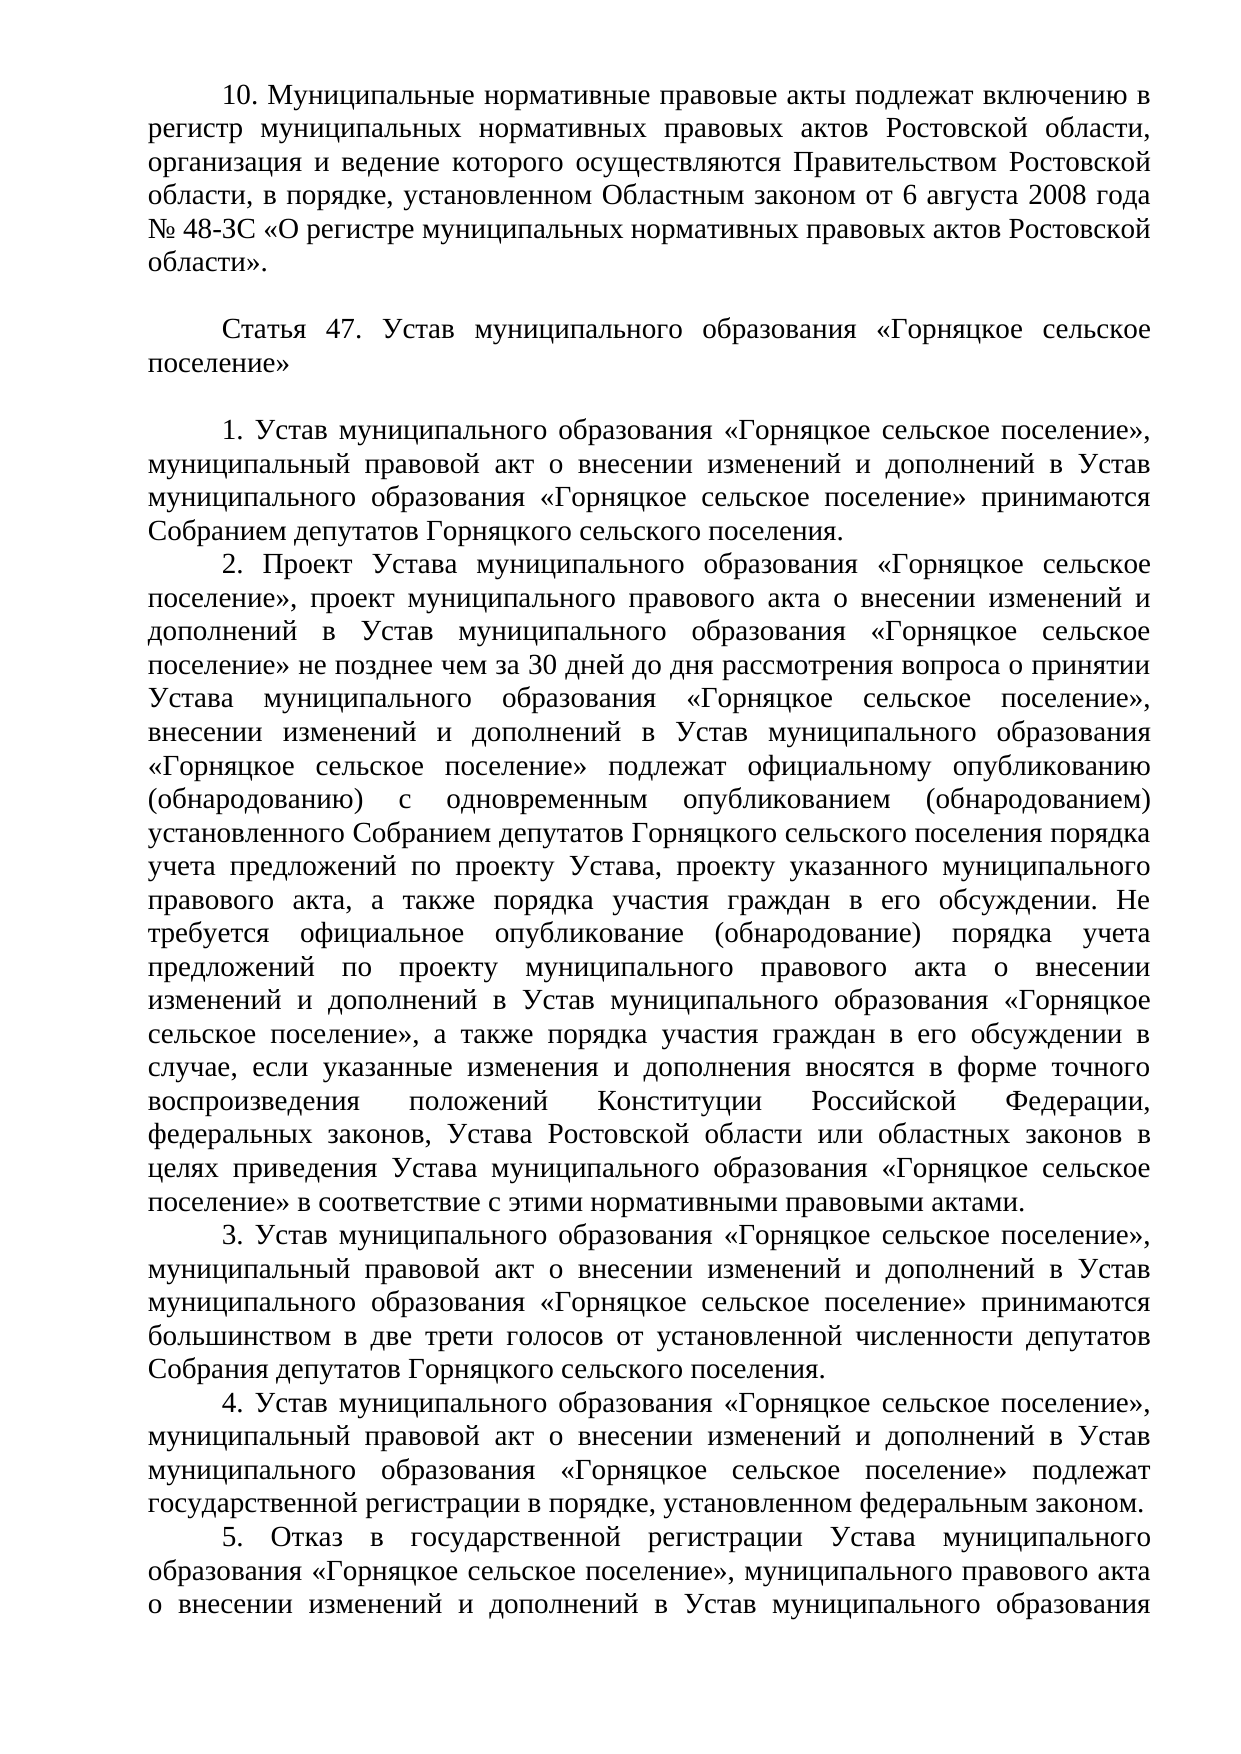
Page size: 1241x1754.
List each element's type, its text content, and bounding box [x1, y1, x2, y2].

text Статья 47. Устав муниципального образования «Горняцкое сельское поселение» [148, 312, 1152, 379]
text 2. Проект Устава муниципального образования «Горняцкое сельское поселение», проект муниципального правового акта о внесении изменений и дополнений в Устав муниципального образования «Горняцкое сельское поселение» не позднее чем за 30 дней до дня рассмотрения вопроса о принятии Устава муниципального образования «Горняцкое сельское поселение», внесении изменений и дополнений в Устав муниципального образования «Горняцкое сельское поселение» подлежат официальному опубликованию (обнародованию) с одновременным опубликованием (обнародованием) установленного Собранием депутатов Горняцкого сельского поселения порядка учета предложений по проекту Устава, проекту указанного муниципального правового акта, а также порядка участия граждан в его обсуждении. Не требуется официальное опубликование (обнародование) порядка учета предложений по проекту муниципального правового акта о внесении изменений и дополнений в Устав муниципального образования «Горняцкое сельское поселение», а также порядка участия граждан в его обсуждении в случае, если указанные изменения и дополнения вносятся в форме точного воспроизведения положений Конституции Российской Федерации, федеральных законов, Устава Ростовской области или областных законов в целях приведения Устава муниципального образования «Горняцкое сельское поселение» в соответствие с этими нормативными правовыми актами. [148, 546, 1152, 1217]
text 1. Устав муниципального образования «Горняцкое сельское поселение», муниципальный правовой акт о внесении изменений и дополнений в Устав муниципального образования «Горняцкое сельское поселение» принимаются Собранием депутатов Горняцкого сельского поселения. [148, 412, 1152, 546]
text 10. Муниципальные нормативные правовые акты подлежат включению в регистр муниципальных нормативных правовых актов Ростовской области, организация и ведение которого осуществляются Правительством Ростовской области, в порядке, установленном Областным законом от 6 августа 2008 года № 48-ЗС «О регистре муниципальных нормативных правовых актов Ростовской области». [148, 77, 1152, 278]
text 4. Устав муниципального образования «Горняцкое сельское поселение», муниципальный правовой акт о внесении изменений и дополнений в Устав муниципального образования «Горняцкое сельское поселение» подлежат государственной регистрации в порядке, установленном федеральным законом. [148, 1385, 1152, 1519]
text 3. Устав муниципального образования «Горняцкое сельское поселение», муниципальный правовой акт о внесении изменений и дополнений в Устав муниципального образования «Горняцкое сельское поселение» принимаются большинством в две трети голосов от установленной численности депутатов Собрания депутатов Горняцкого сельского поселения. [148, 1217, 1152, 1385]
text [148, 1519, 1152, 1620]
